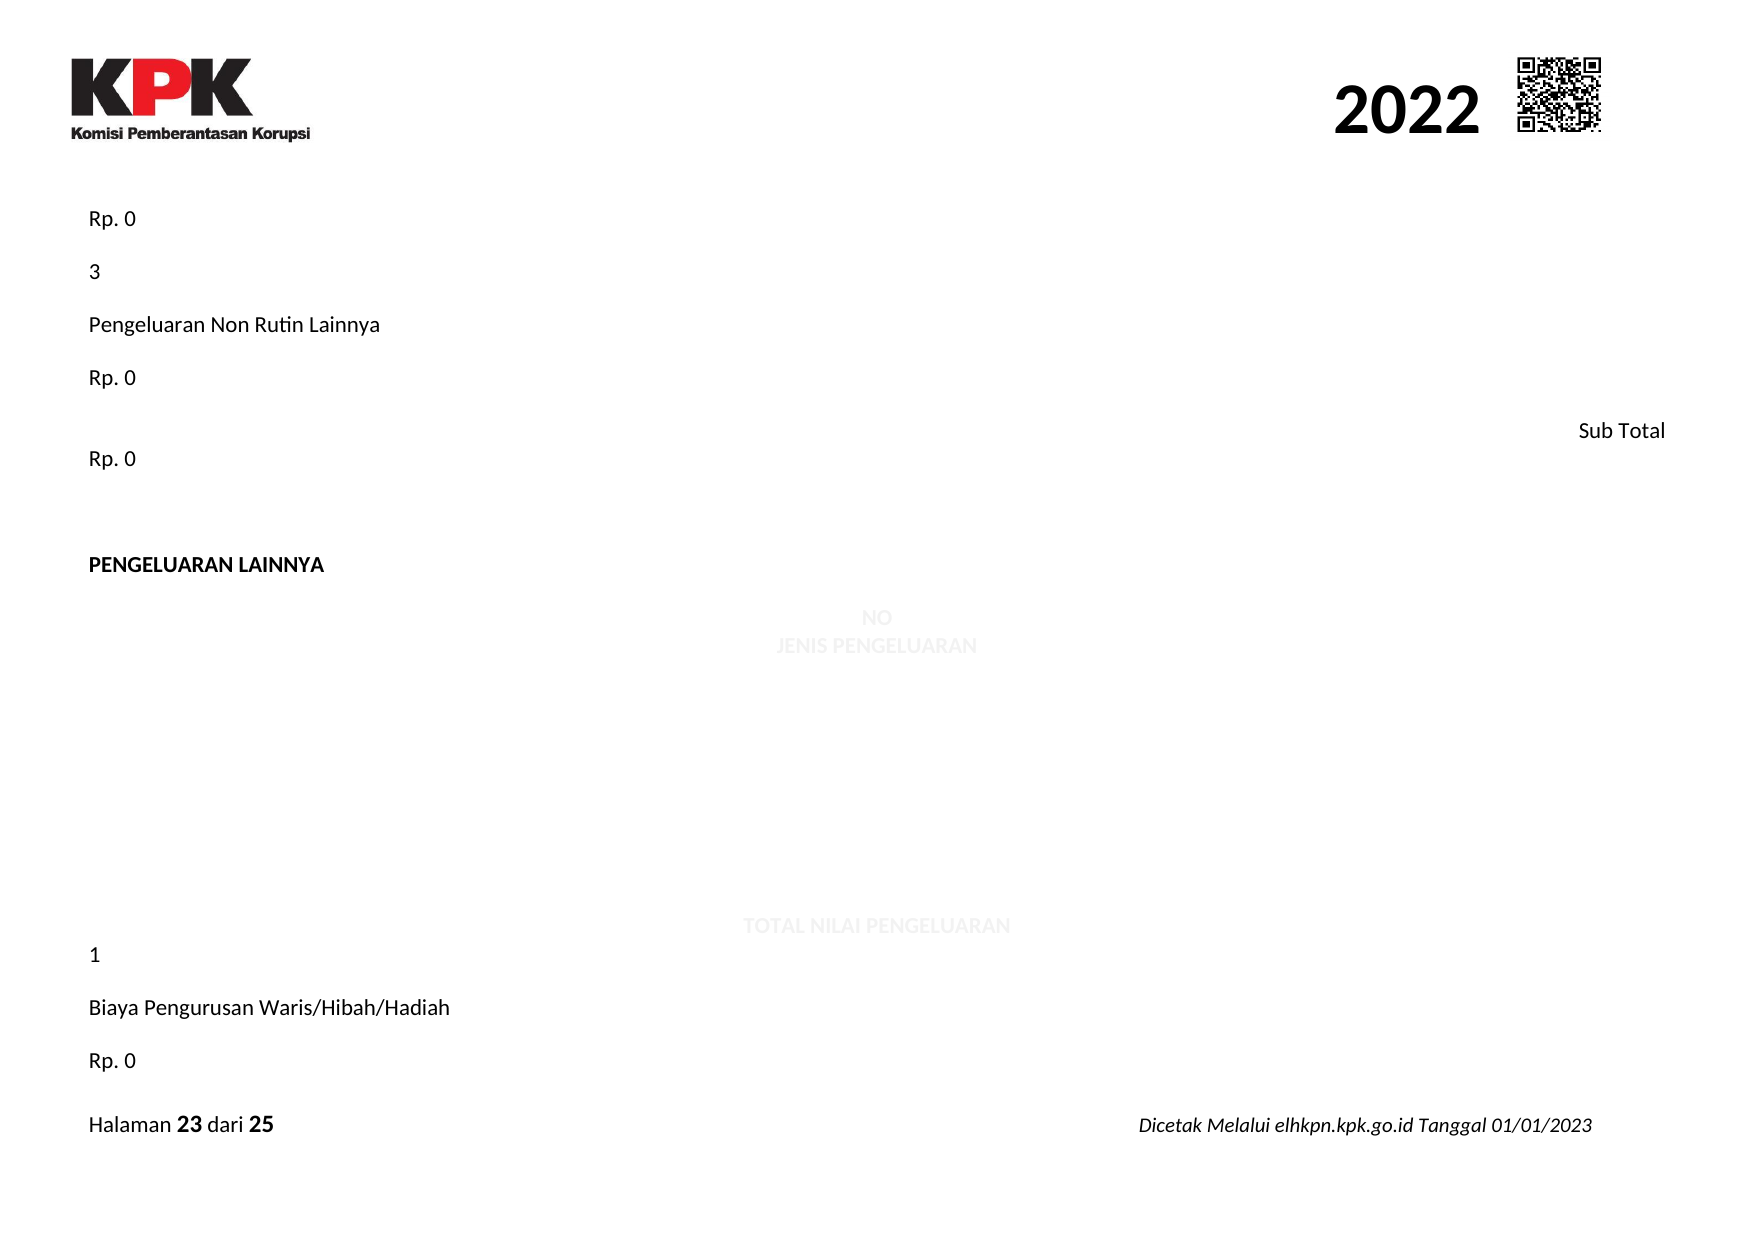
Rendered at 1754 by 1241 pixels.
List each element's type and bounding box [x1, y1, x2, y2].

picture [58, 49, 316, 147]
picture [1507, 48, 1611, 141]
